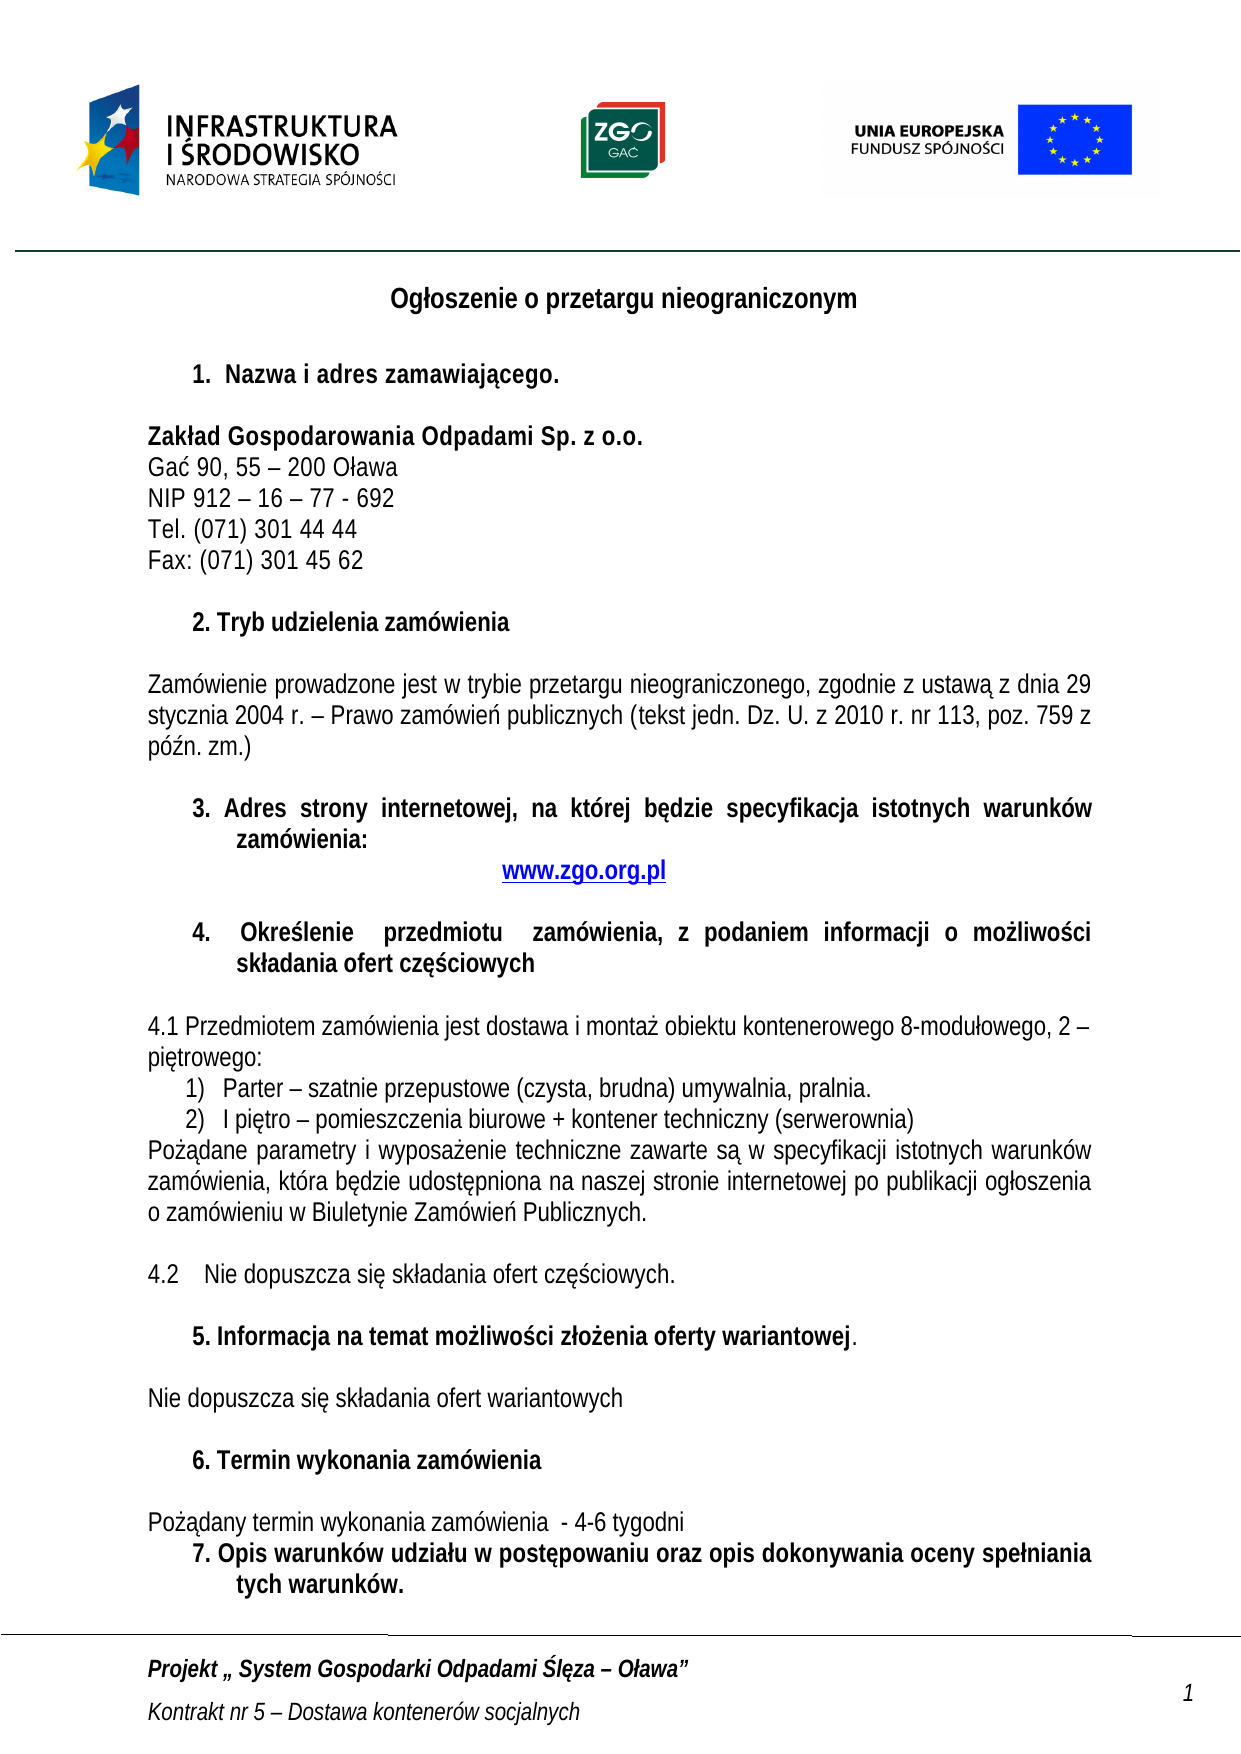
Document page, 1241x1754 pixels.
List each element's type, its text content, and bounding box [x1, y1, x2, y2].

text 2. Tryb udzielenia zamówienia [148, 606, 1093, 637]
text Gać 90, 55 – 200 Oława [148, 451, 1093, 482]
text Pożądane parametry i wyposażenie techniczne zawarte są w specyfikacji istotnych warunków zamówienia, która będzie udostępniona na naszej stronie internetowej po publikacji ogłoszenia o zamówieniu w Biuletynie Zamówień Publicznych. [148, 1134, 1093, 1227]
text Nie dopuszcza się składania ofert wariantowych [148, 1382, 1093, 1413]
picture [26, 29, 399, 250]
text Zamówienie prowadzone jest w trybie przetargu nieograniczonego, zgodnie z ustawą z dnia 29 stycznia 2004 r. – Prawo zamówień publicznych (tekst jedn. Dz. U. z 2010 r. nr 113, poz. 759 z późn. zm.) [148, 668, 1093, 761]
text Pożądany termin wykonania zamówienia - 4-6 tygodni [148, 1506, 1093, 1537]
text 7. Opis warunków udziału w postępowaniu oraz opis dokonywania oceny spełniania tych warunków. [192, 1537, 1093, 1599]
text 1. Nazwa i adres zamawiającego. [148, 358, 1093, 389]
text Tel. (071) 301 44 44 [148, 513, 1093, 544]
picture [580, 102, 666, 178]
list I piętro – pomieszczenia biurowe + kontener techniczny (serwerownia) [185, 1103, 1093, 1134]
text 4.2 Nie dopuszcza się składania ofert częściowych. [148, 1258, 1093, 1289]
text 6. Termin wykonania zamówienia [154, 1444, 1093, 1475]
text 4.1 Przedmiotem zamówienia jest dostawa i montaż obiektu kontenerowego 8-modułowego, 2 –piętrowego: [148, 1009, 1093, 1072]
picture [822, 82, 1160, 197]
text NIP 912 – 16 – 77 - 692 [148, 482, 1093, 513]
text Ogłoszenie o przetargu nieograniczonym [156, 281, 1093, 314]
text www.zgo.org.pl [502, 854, 1093, 885]
text 5. Informacja na temat możliwości złożenia oferty wariantowej. [185, 1320, 1093, 1351]
text 4. Określenie przedmiotu zamówienia, z podaniem informacji o możliwości składania ofert częściowych [192, 916, 1093, 978]
list Parter – szatnie przepustowe (czysta, brudna) umywalnia, pralnia. [185, 1072, 1093, 1103]
text Zakład Gospodarowania Odpadami Sp. z o.o. [148, 420, 1093, 451]
text 3. Adres strony internetowej, na której będzie specyfikacja istotnych warunków zamówienia: [192, 792, 1093, 854]
text Fax: (071) 301 45 62 [148, 544, 1093, 575]
